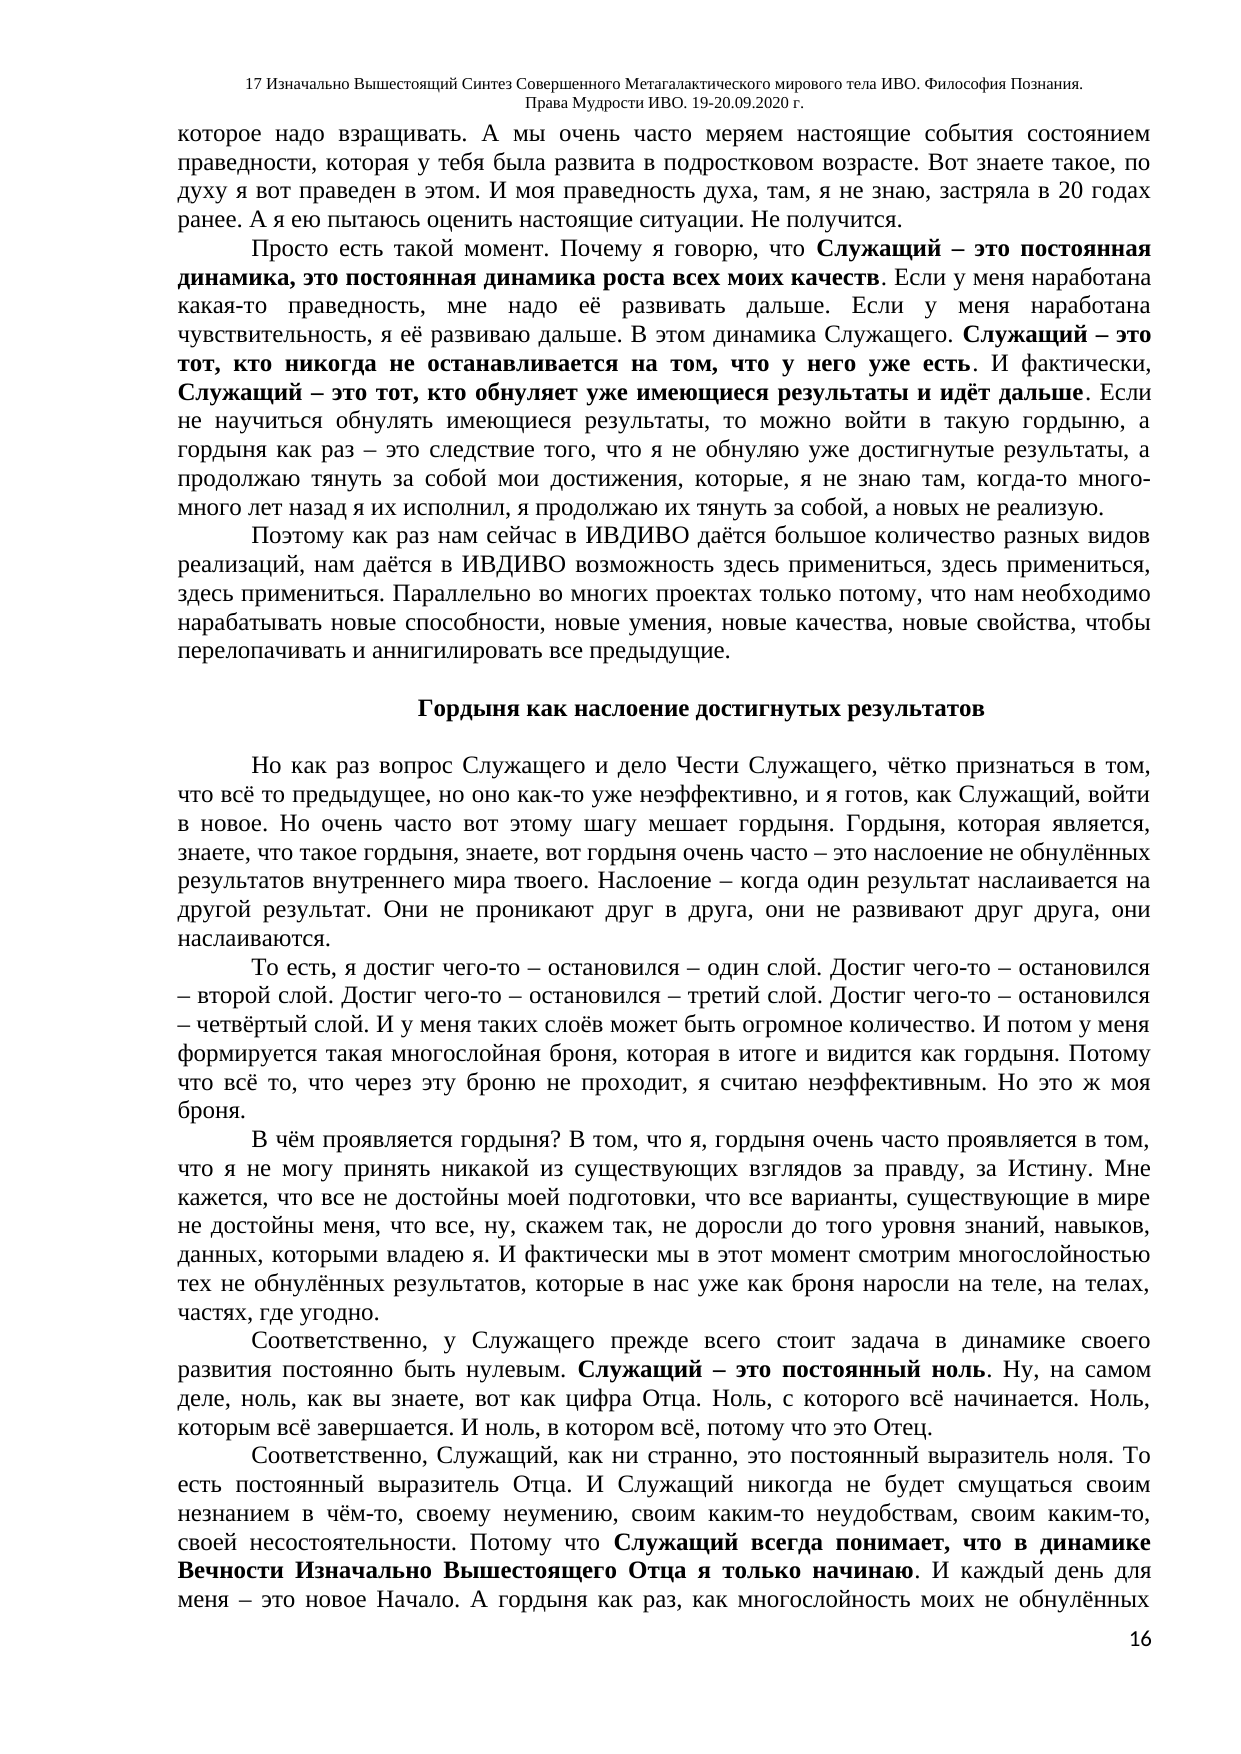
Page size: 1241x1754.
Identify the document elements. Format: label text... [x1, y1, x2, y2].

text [177, 118, 1152, 233]
text Гордыня как наслоение достигнутых результатов [177, 693, 1152, 722]
text Но как раз вопрос Служащего и дело Чести Служащего, чётко признаться в том, что всё то предыдущее, но оно как-то уже неэффективно, и я готов, как Служащий, войти в новое. Но очень часто вот этому шагу мешает гордыня. Гордыня, которая является, знаете, что такое гордыня, знаете, вот гордыня очень часто – это наслоение не обнулённых результатов внутреннего мира твоего. Наслоение – когда один результат наслаивается на другой результат. Они не проникают друг в друга, они не развивают друг друга, они наслаиваются. [177, 751, 1152, 952]
text В чём проявляется гордыня? В том, что я, гордыня очень часто проявляется в том, что я не могу принять никакой из существующих взглядов за правду, за Истину. Мне кажется, что все не достойны моей подготовки, что все варианты, существующие в мире не достойны меня, что все, ну, скажем так, не доросли до того уровня знаний, навыков, данных, которыми владею я. И фактически мы в этот момент смотрим многослойностью тех не обнулённых результатов, которые в нас уже как броня наросли на теле, на телах, частях, где угодно. [177, 1124, 1152, 1326]
text То есть, я достиг чего-то – остановился – один слой. Достиг чего-то – остановился – второй слой. Достиг чего-то – остановился – третий слой. Достиг чего-то – остановился – четвёртый слой. И у меня таких слоёв может быть огромное количество. И потом у меня формируется такая многослойная броня, которая в итоге и видится как гордыня. Потому что всё то, что через эту броню не проходит, я считаю неэффективным. Но это ж моя броня. [177, 952, 1152, 1124]
text Просто есть такой момент. Почему я говорю, что Служащий – это постоянная динамика, это постоянная динамика роста всех моих качеств. Если у меня наработана какая-то праведность, мне надо её развивать дальше. Если у меня наработана чувствительность, я её развиваю дальше. В этом динамика Служащего. Служащий – это тот, кто никогда не останавливается на том, что у него уже есть. И фактически, Служащий – это тот, кто обнуляет уже имеющиеся результаты и идёт дальше. Если не научиться обнулять имеющиеся результаты, то можно войти в такую гордыню, а гордыня как раз – это следствие того, что я не обнуляю уже достигнутые результаты, а продолжаю тянуть за собой мои достижения, которые, я не знаю там, когда-то много-много лет назад я их исполнил, я продолжаю их тянуть за собой, а новых не реализую. [177, 233, 1152, 521]
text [177, 1441, 1152, 1613]
text Поэтому как раз нам сейчас в ИВДИВО даётся большое количество разных видов реализаций, нам даётся в ИВДИВО возможность здесь примениться, здесь примениться, здесь примениться. Параллельно во многих проектах только потому, что нам необходимо нарабатывать новые способности, новые умения, новые качества, новые свойства, чтобы перелопачивать и аннигилировать все предыдущие. [177, 521, 1152, 664]
text Соответственно, у Служащего прежде всего стоит задача в динамике своего развития постоянно быть нулевым. Служащий – это постоянный ноль. Ну, на самом деле, ноль, как вы знаете, вот как цифра Отца. Ноль, с которого всё начинается. Ноль, которым всё завершается. И ноль, в котором всё, потому что это Отец. [177, 1326, 1152, 1441]
